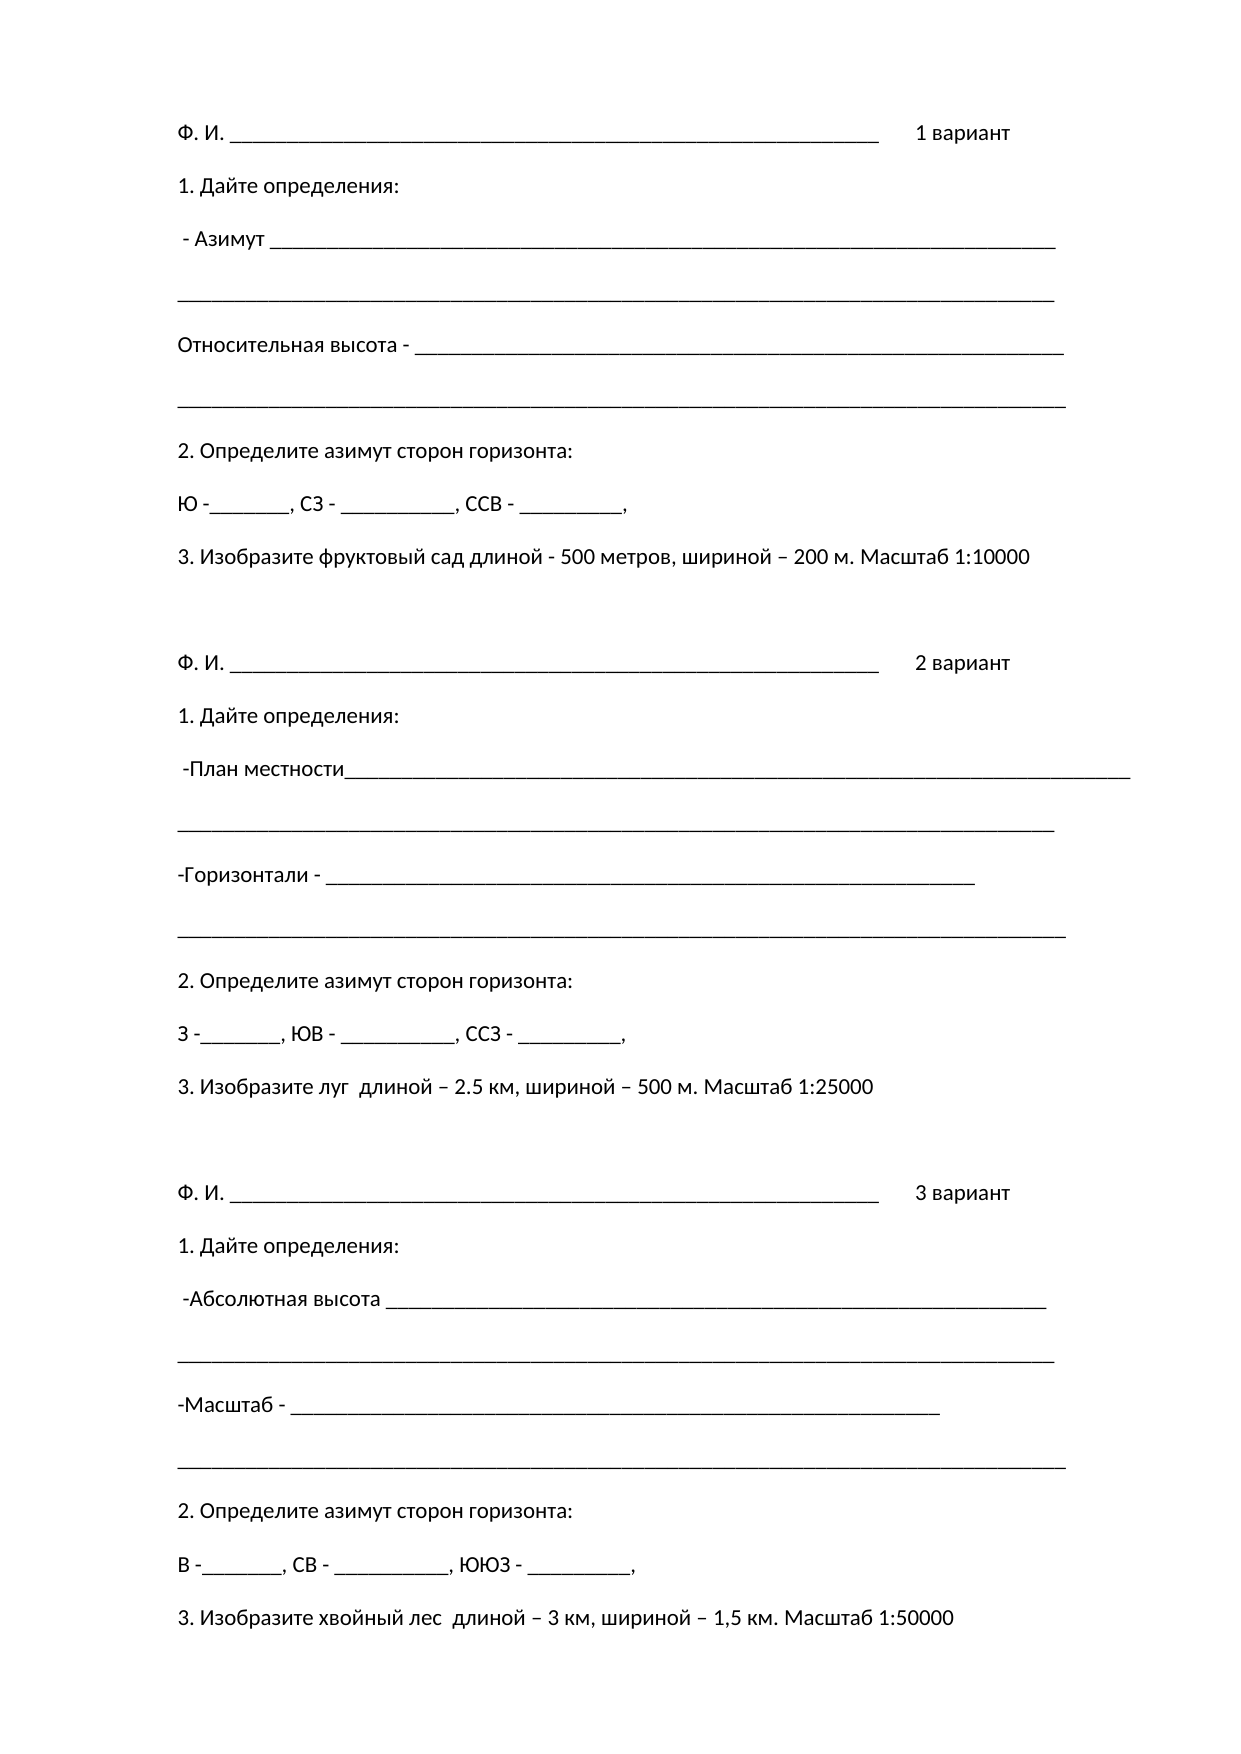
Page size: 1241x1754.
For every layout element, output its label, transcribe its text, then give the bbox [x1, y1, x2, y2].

text -Горизонтали - _________________________________________________________ [177, 860, 1152, 888]
text -План местности_____________________________________________________________________ [177, 754, 1152, 782]
text 2. Определите азимут сторон горизонта: [177, 436, 1152, 464]
text - Азимут _____________________________________________________________________ [177, 224, 1152, 252]
text ______________________________________________________________________________ [177, 1444, 1152, 1472]
text -Абсолютная высота __________________________________________________________ [177, 1284, 1152, 1313]
text Относительная высота - _________________________________________________________ [177, 330, 1152, 358]
text _____________________________________________________________________________ [177, 1338, 1152, 1366]
text ______________________________________________________________________________ [177, 913, 1152, 941]
text 3. Изобразите хвойный лес длиной – 3 км, шириной – 1,5 км. Масштаб 1:50000 [177, 1603, 1152, 1631]
text 3. Изобразите фруктовый сад длиной - 500 метров, шириной – 200 м. Масштаб 1:10000 [177, 542, 1152, 570]
text 2. Определите азимут сторон горизонта: [177, 1497, 1152, 1525]
text З -_______, ЮВ - __________, ССЗ - _________, [177, 1019, 1152, 1047]
text В -_______, СВ - __________, ЮЮЗ - _________, [177, 1550, 1152, 1578]
text _____________________________________________________________________________ [177, 807, 1152, 835]
text 1. Дайте определения: [177, 701, 1152, 729]
text ______________________________________________________________________________ [177, 383, 1152, 411]
text _____________________________________________________________________________ [177, 277, 1152, 305]
text Ф. И. _________________________________________________________ 3 вариант [177, 1178, 1152, 1207]
text 1. Дайте определения: [177, 171, 1152, 199]
text Ф. И. _________________________________________________________ 2 вариант [177, 648, 1152, 676]
text Ф. И. _________________________________________________________ 1 вариант [177, 118, 1152, 146]
text Ю -_______, СЗ - __________, ССВ - _________, [177, 489, 1152, 517]
text 3. Изобразите луг длиной – 2.5 км, шириной – 500 м. Масштаб 1:25000 [177, 1072, 1152, 1101]
text 1. Дайте определения: [177, 1232, 1152, 1259]
text 2. Определите азимут сторон горизонта: [177, 966, 1152, 994]
text -Масштаб - _________________________________________________________ [177, 1391, 1152, 1419]
